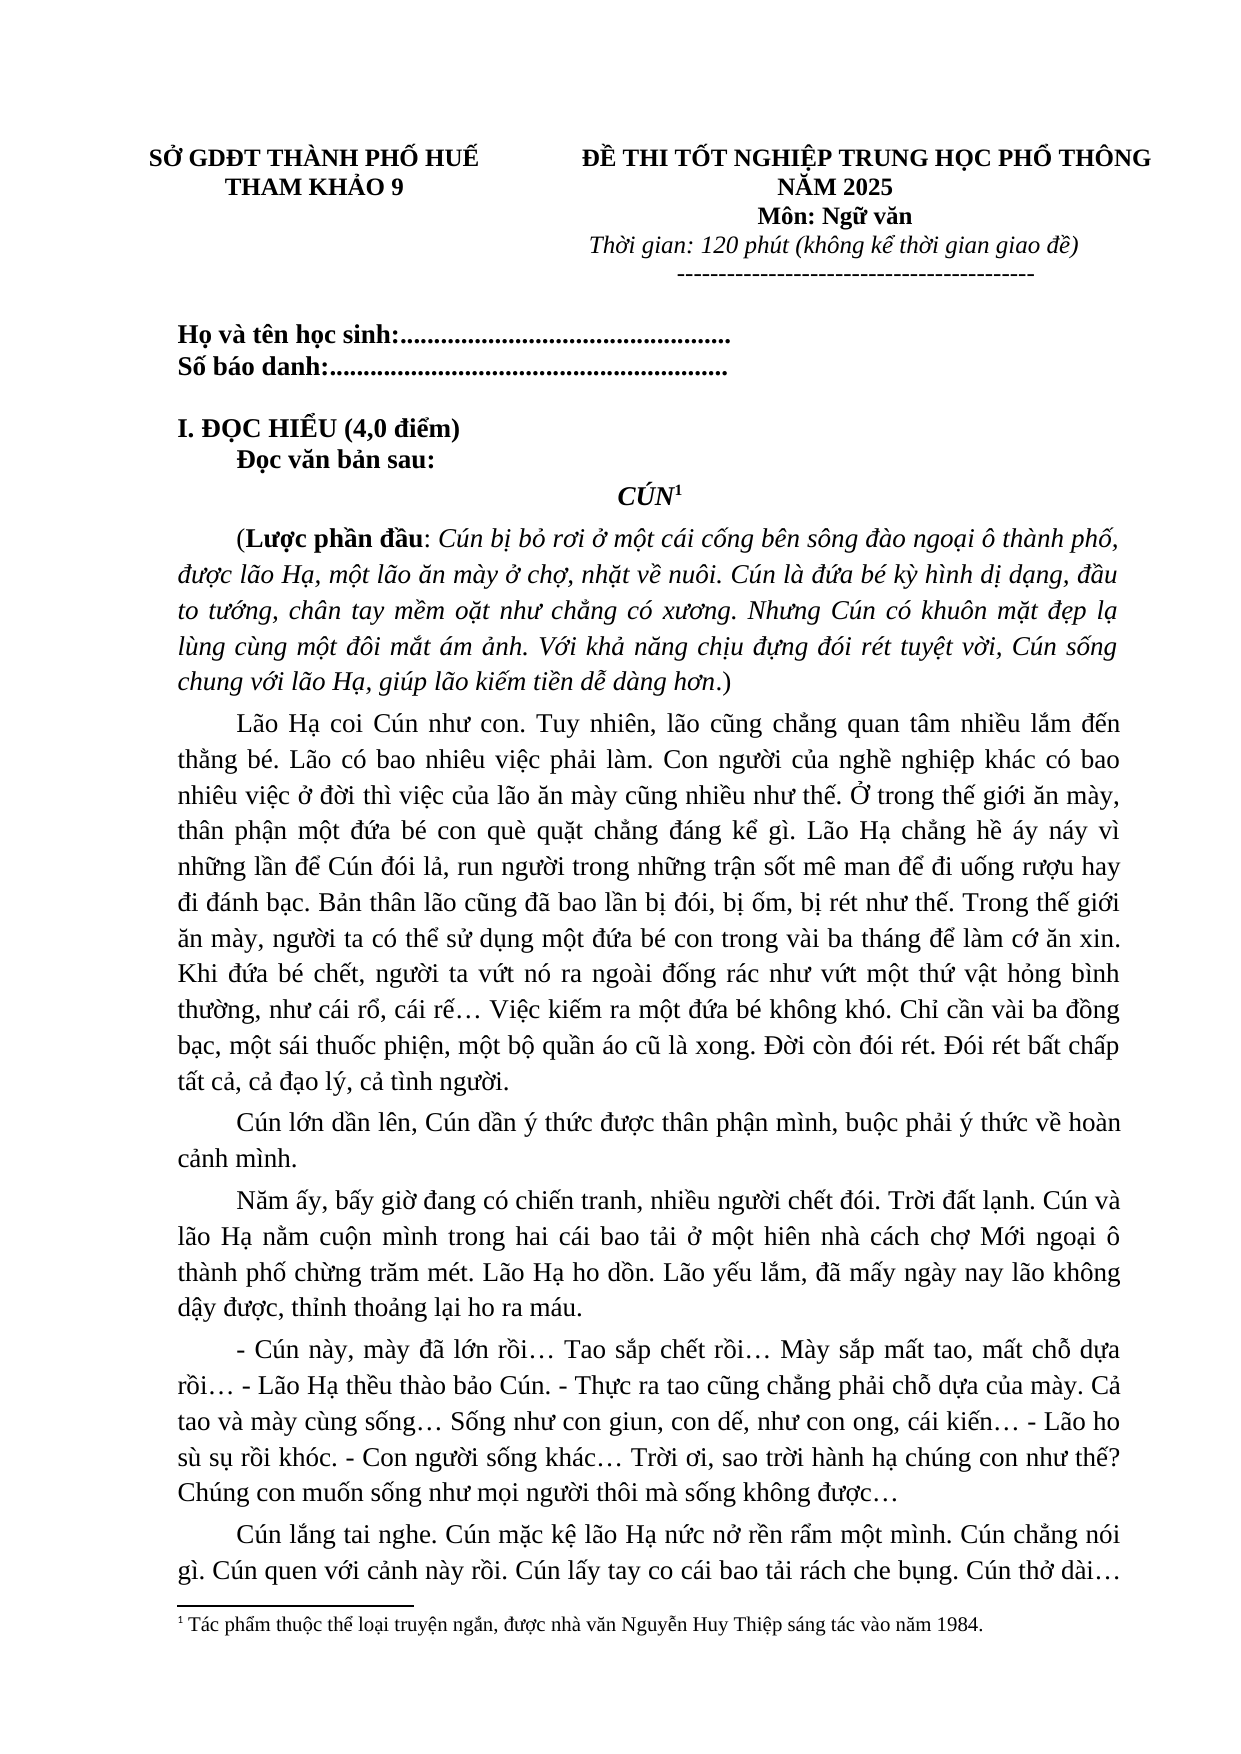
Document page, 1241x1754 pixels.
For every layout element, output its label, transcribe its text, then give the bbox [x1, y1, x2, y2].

text - Cún này, mày đã lớn rồi… Tao sắp chết rồi… Mày sắp mất tao, mất chỗ dựa rồi… - Lão Hạ thều thào bảo Cún. - Thực ra tao cũng chẳng phải chỗ dựa của mày. Cả tao và mày cùng sống… Sống như con giun, con dế, như con ong, cái kiến… - Lão ho sù sụ rồi khóc. - Con người sống khác… Trời ơi, sao trời hành hạ chúng con như thế? Chúng con muốn sống như mọi người thôi mà sống không được… [177, 1333, 1122, 1507]
text Số báo danh:........................................................... [177, 349, 1122, 381]
text CÚN [177, 480, 1122, 512]
text Họ và tên học sinh:................................................. [177, 318, 1122, 349]
table_header ĐỀ THI TỐT NGHIỆP TRUNG HỌC PHỔ THÔNG NĂM 2025 Môn: Ngữ văn Thời gian: 120 phút (không kể thời gian giao đề) ------------------------------------------- [520, 144, 1191, 287]
text Cún lớn dần lên, Cún dần ý thức được thân phận mình, buộc phải ý thức về hoàn cảnh mình. [177, 1107, 1122, 1173]
text Đọc văn bản sau: [177, 443, 1122, 474]
text (Lược phần đầu: Cún bị bỏ rơi ở một cái cống bên sông đào ngoại ô thành phố, được lão Hạ, một lão ăn mày ở chợ, nhặt về nuôi. Cún là đứa bé kỳ hình dị dạng, đầu to tướng, chân tay mềm oặt như chẳng có xương. Nhưng Cún có khuôn mặt đẹp lạ lùng cùng một đôi mắt ám ảnh. Với khả năng chịu đựng đói rét tuyệt vời, Cún sống chung với lão Hạ, giúp lão kiếm tiền dễ dàng hơn.) [177, 522, 1122, 696]
table_header SỞ GDĐT THÀNH PHỐ HUẾ THAM KHẢO 9 [108, 144, 520, 287]
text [177, 1518, 1122, 1585]
text Lão Hạ coi Cún như con. Tuy nhiên, lão cũng chẳng quan tâm nhiều lắm đến thằng bé. Lão có bao nhiêu việc phải làm. Con người của nghề nghiệp khác có bao nhiêu việc ở đời thì việc của lão ăn mày cũng nhiều như thế. Ở trong thế giới ăn mày, thân phận một đứa bé con què quặt chẳng đáng kể gì. Lão Hạ chẳng hề áy náy vì những lần để Cún đói lả, run người trong những trận sốt mê man để đi uống rượu hay đi đánh bạc. Bản thân lão cũng đã bao lần bị đói, bị ốm, bị rét như thế. Trong thế giới ăn mày, người ta có thể sử dụng một đứa bé con trong vài ba tháng để làm cớ ăn xin. Khi đứa bé chết, người ta vứt nó ra ngoài đống rác như vứt một thứ vật hỏng bình thường, như cái rổ, cái rế… Việc kiếm ra một đứa bé không khó. Chỉ cần vài ba đồng bạc, một sái thuốc phiện, một bộ quần áo cũ là xong. Đời còn đói rét. Đói rét bất chấp tất cả, cả đạo lý, cả tình người. [177, 707, 1122, 1096]
text Năm ấy, bấy giờ đang có chiến tranh, nhiều người chết đói. Trời đất lạnh. Cún và lão Hạ nằm cuộn mình trong hai cái bao tải ở một hiên nhà cách chợ Mới ngoại ô thành phố chừng trăm mét. Lão Hạ ho dồn. Lão yếu lắm, đã mấy ngày nay lão không dậy được, thỉnh thoảng lại ho ra máu. [177, 1184, 1122, 1323]
list ĐỌC HIỂU (4,0 điểm) [136, 412, 1122, 443]
